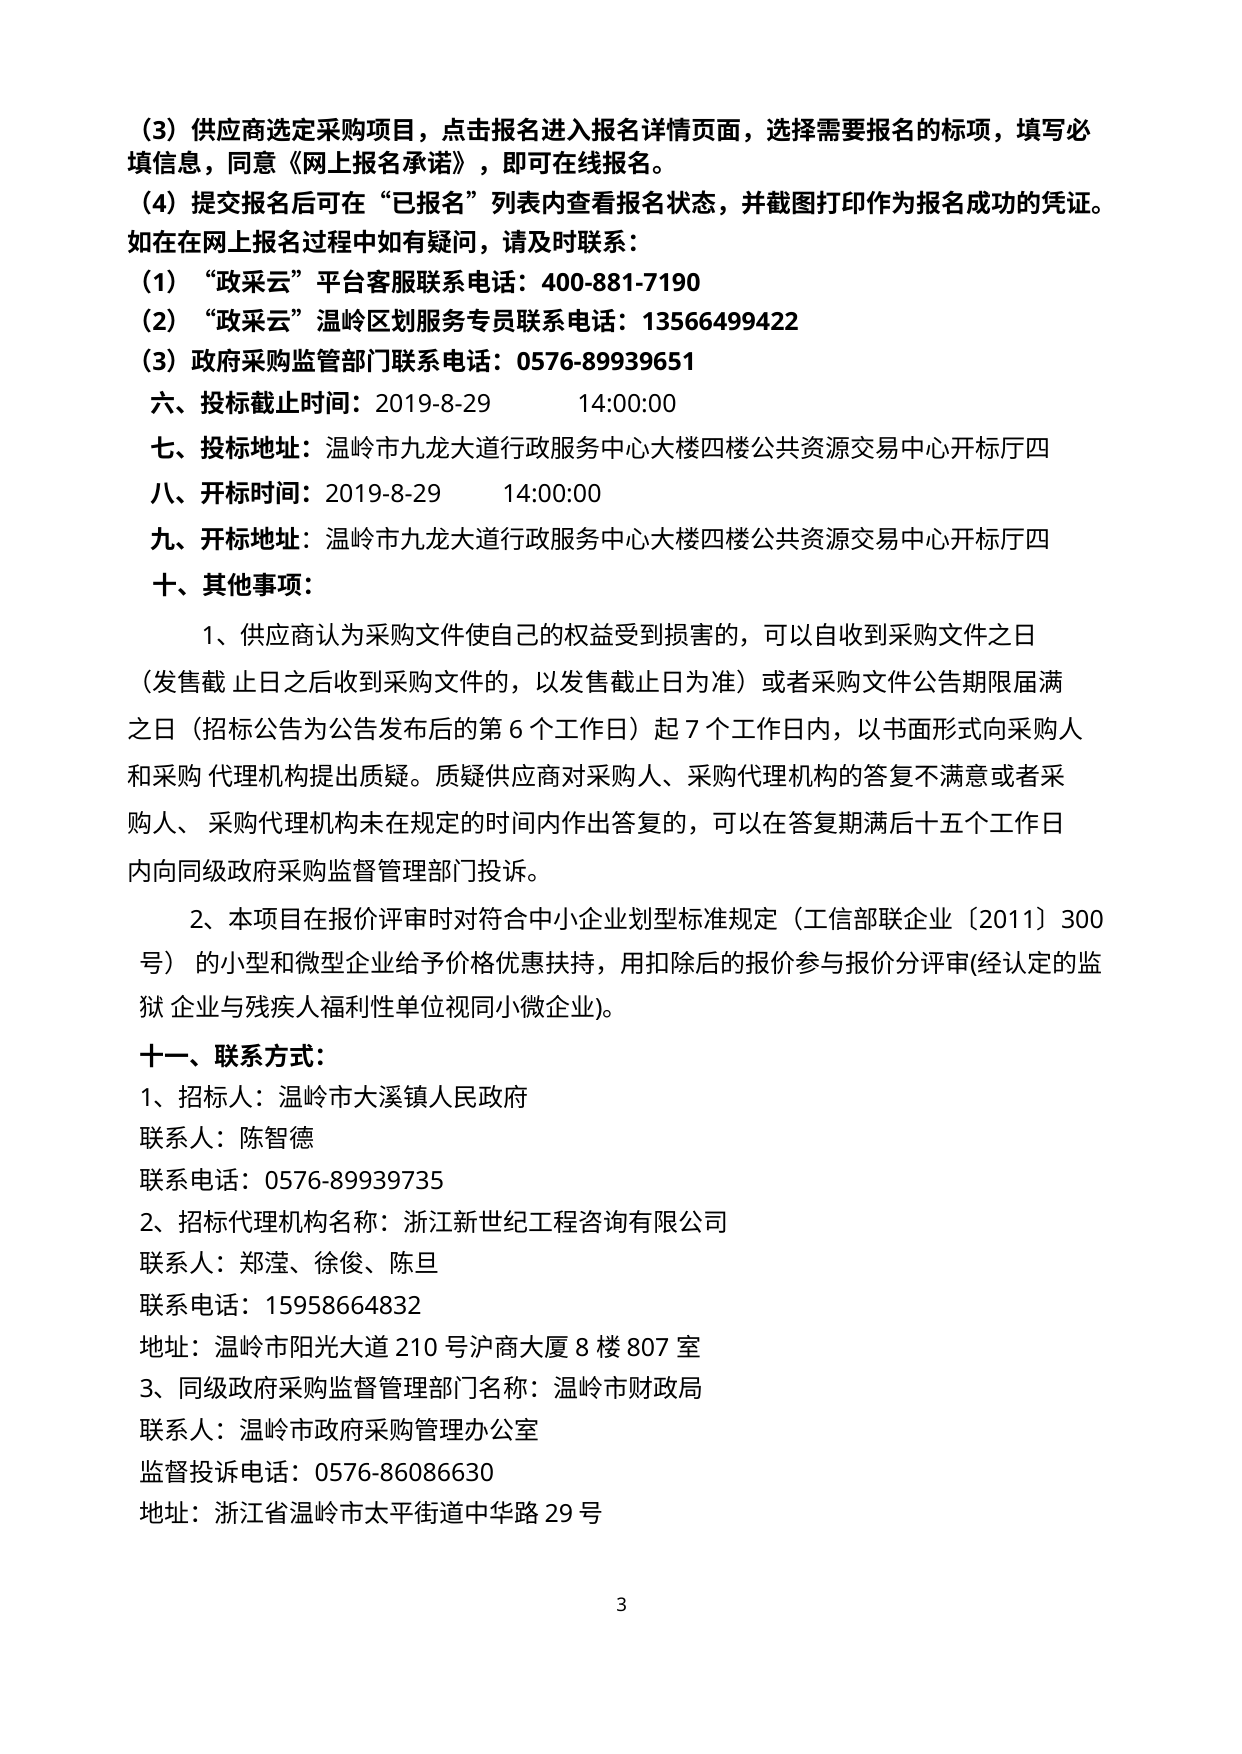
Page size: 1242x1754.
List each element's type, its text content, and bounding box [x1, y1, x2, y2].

text 联系人：陈智德 [139, 1114, 1114, 1156]
text 七、投标地址：温岭市九龙大道行政服务中心大楼四楼公共资源交易中心开标厅四 [150, 429, 1102, 465]
text 监督投诉电话：0576-86086630 [139, 1448, 1114, 1489]
text 联系电话：15958664832 [139, 1281, 1114, 1323]
text 九、开标地址：温岭市九龙大道行政服务中心大楼四楼公共资源交易中心开标厅四 [150, 519, 1102, 556]
text 八、开标时间：2019-8-29 14:00:00 [150, 474, 1102, 510]
text 2、招标代理机构名称：浙江新世纪工程咨询有限公司 [139, 1198, 1114, 1239]
subtitle 十一、联系方式： [139, 1036, 726, 1073]
text 地址：温岭市阳光大道 210 号沪商大厦 8 楼 807 室 [139, 1323, 1114, 1364]
text 联系人：温岭市政府采购管理办公室 [139, 1406, 1114, 1448]
text 1、供应商认为采购文件使自己的权益受到损害的，可以自收到采购文件之日（发售截 止日之后收到采购文件的，以发售截止日为准）或者采购文件公告期限届满之日（招标公告为公告发布后的第 6 个工作日）起 7 个工作日内，以书面形式向采购人和采购 代理机构提出质疑。质疑供应商对采购人、采购代理机构的答复不满意或者采购人、 采购代理机构未在规定的时间内作出答复的，可以在答复期满后十五个工作日内向同级政府采购监督管理部门投诉。 [127, 616, 1085, 887]
text （4）提交报名后可在“已报名”列表内查看报名状态，并截图打印作为报名成功的凭证。 [127, 185, 1114, 219]
text （1）“政采云”平台客服联系电话：400-881-7190 [127, 264, 1114, 298]
text 地址：浙江省温岭市太平街道中华路29号 [139, 1489, 1114, 1531]
text （3）供应商选定采购项目，点击报名进入报名详情页面，选择需要报名的标项，填写必填信息，同意《网上报名承诺》，即可在线报名。 [127, 112, 1114, 179]
text （3）政府采购监管部门联系电话：0576-89939651 [127, 344, 1114, 377]
text 十、其他事项： [127, 566, 1085, 602]
text 联系人：郑滢、徐俊、陈旦 [139, 1239, 1114, 1281]
text 1、招标人：温岭市大溪镇人民政府 [139, 1073, 1114, 1114]
text 如在在网上报名过程中如有疑问，请及时联系： [127, 225, 1114, 258]
text 3、同级政府采购监督管理部门名称：温岭市财政局 [139, 1364, 1114, 1406]
text （2）“政采云”温岭区划服务专员联系电话：13566499422 [127, 304, 1114, 337]
text 六、投标截止时间：2019-8-29 14:00:00 [150, 383, 1102, 419]
text 2、本项目在报价评审时对符合中小企业划型标准规定（工信部联企业〔2011〕300 号） 的小型和微型企业给予价格优惠扶持，用扣除后的报价参与报价分评审(经认定的监狱 企业与残疾人福利性单位视同小微企业)。 [139, 900, 1112, 1024]
text 联系电话：0576-89939735 [139, 1156, 1114, 1198]
